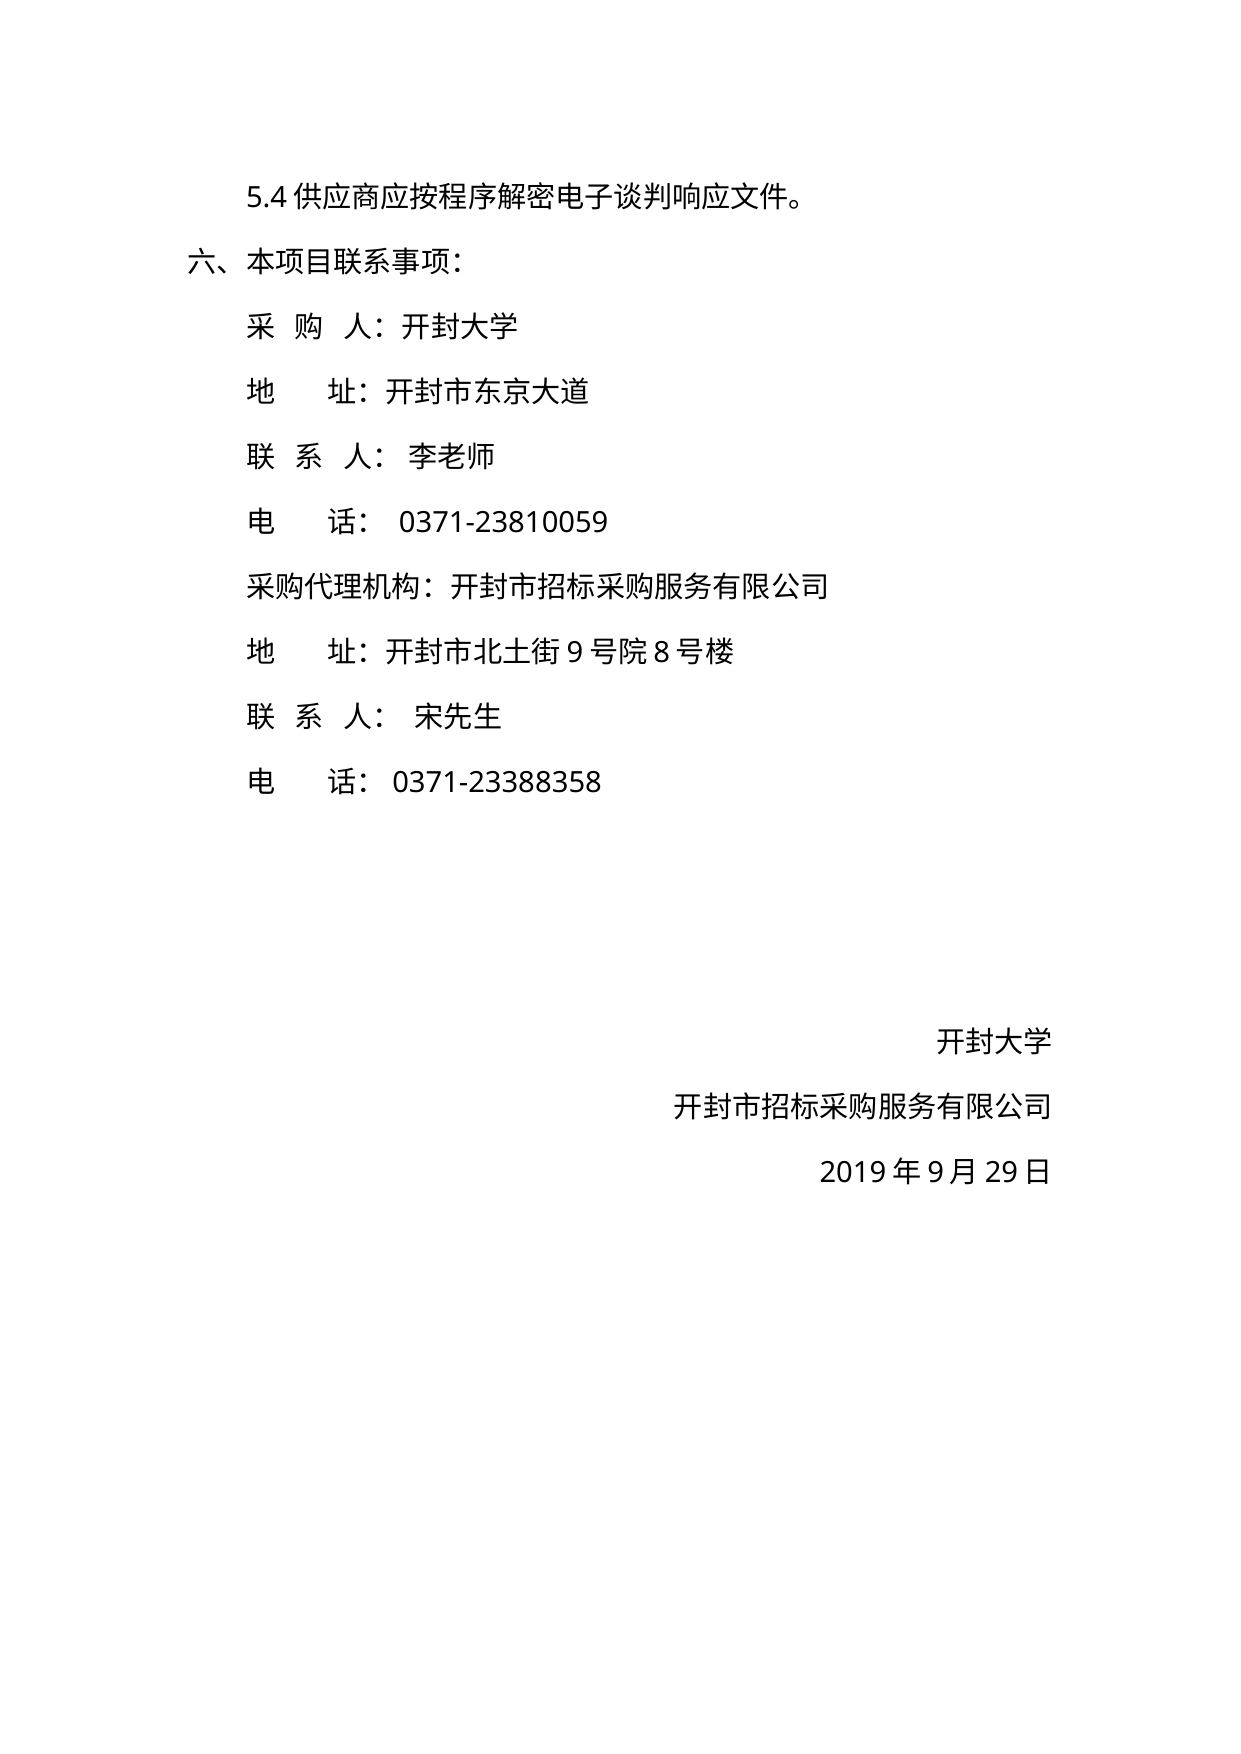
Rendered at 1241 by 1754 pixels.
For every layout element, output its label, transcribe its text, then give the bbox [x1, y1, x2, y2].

text 5.4供应商应按程序解密电子谈判响应文件。 [187, 162, 1053, 227]
text 开封市招标采购服务有限公司 [187, 1072, 1053, 1137]
text 2019年9月29日 [187, 1137, 1053, 1202]
text 六、本项目联系事项： [187, 227, 1053, 292]
text 电 话： 0371-23810059 [187, 487, 1053, 552]
text 采购代理机构：开封市招标采购服务有限公司 [187, 552, 1053, 617]
text 采 购 人：开封大学 [187, 292, 1053, 357]
text 电 话： 0371-23388358 [187, 747, 1053, 812]
text 联 系 人： 李老师 [187, 422, 1053, 487]
text 开封大学 [187, 1007, 1053, 1072]
text 地 址：开封市东京大道 [187, 357, 1053, 422]
text 地 址：开封市北土街9号院8号楼 [187, 617, 1053, 682]
text 联 系 人： 宋先生 [187, 682, 1053, 747]
